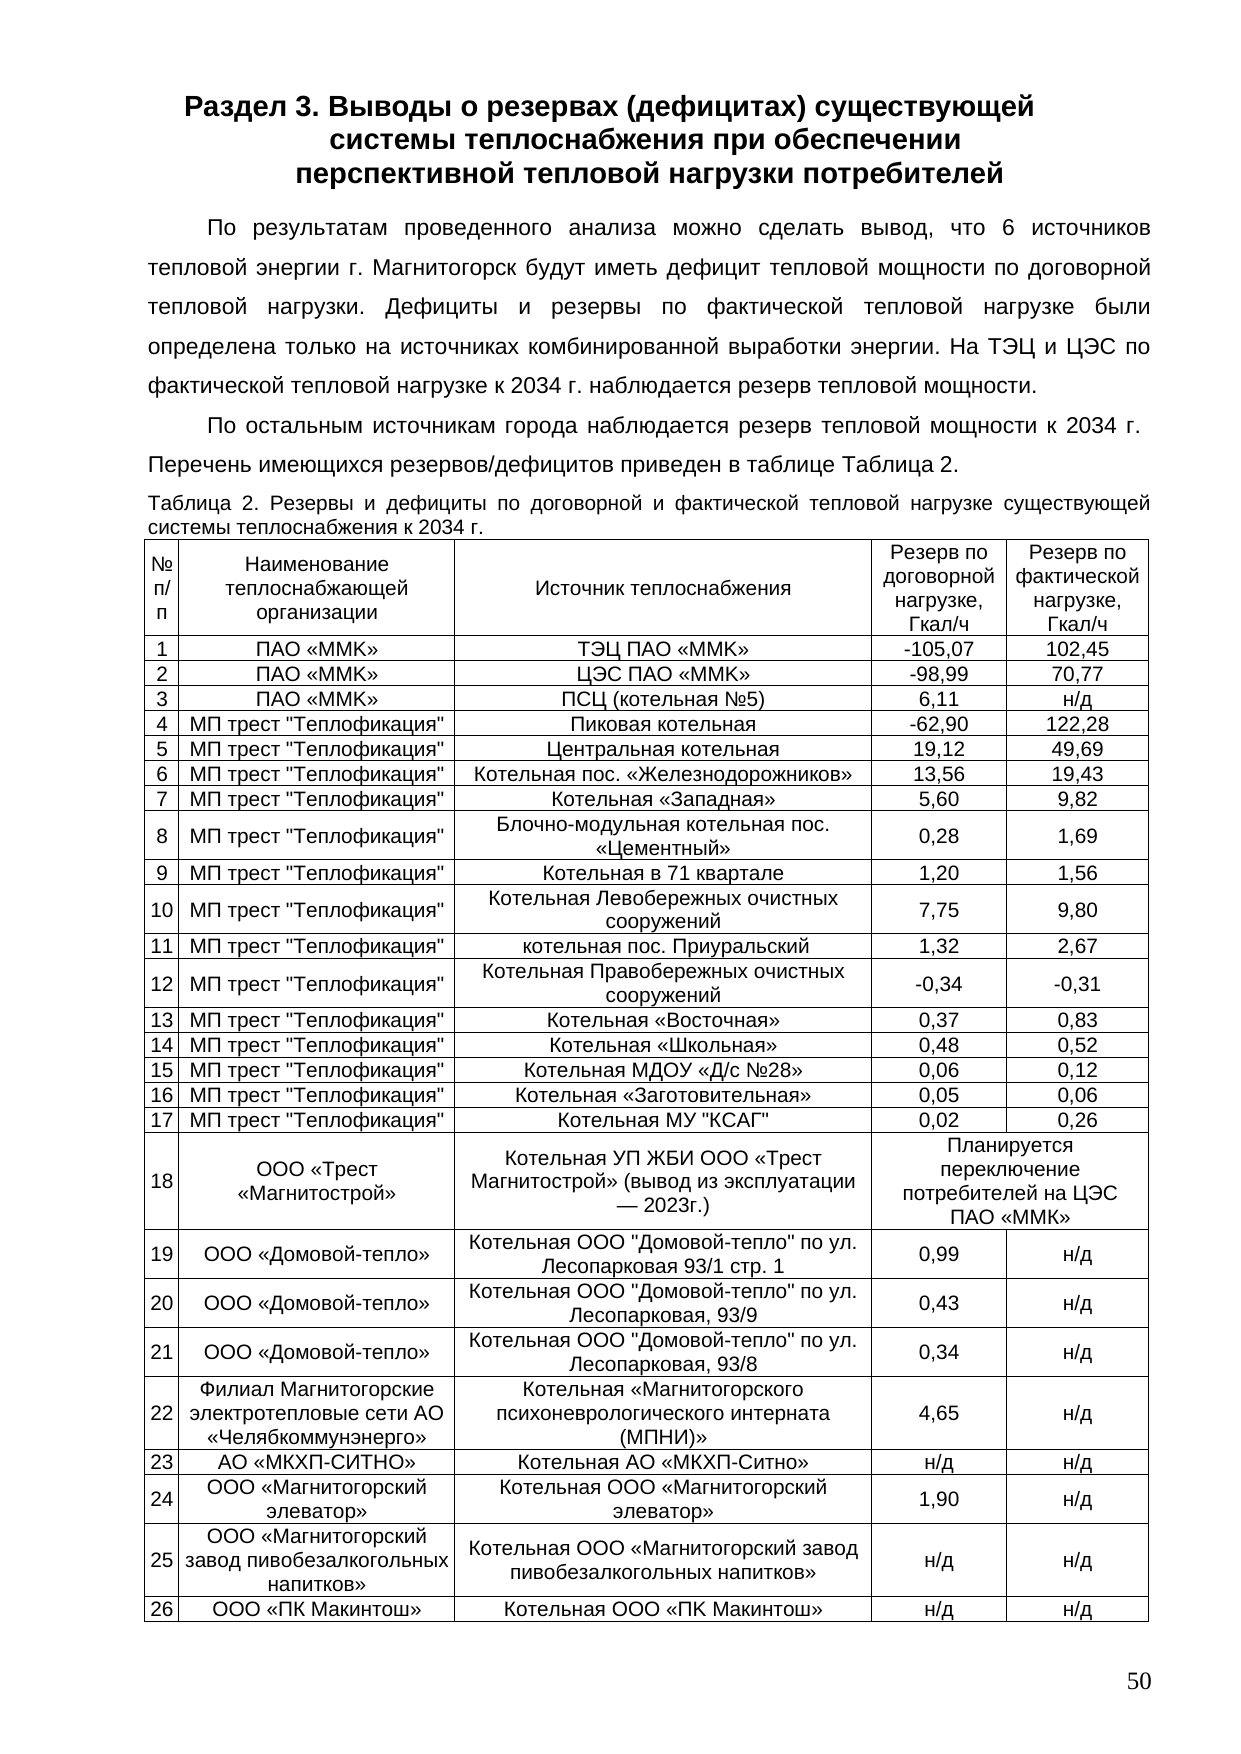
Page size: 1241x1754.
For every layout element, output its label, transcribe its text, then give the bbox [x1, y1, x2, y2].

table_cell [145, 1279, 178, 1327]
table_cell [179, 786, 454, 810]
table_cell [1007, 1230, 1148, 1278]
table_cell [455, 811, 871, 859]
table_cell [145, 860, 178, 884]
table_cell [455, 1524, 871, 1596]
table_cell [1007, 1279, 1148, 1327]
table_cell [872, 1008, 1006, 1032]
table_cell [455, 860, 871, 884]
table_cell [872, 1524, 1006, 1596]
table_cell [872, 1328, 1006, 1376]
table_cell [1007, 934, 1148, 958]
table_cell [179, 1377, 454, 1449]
text По остальным источникам города наблюдается резерв тепловой мощности к 2034 г. Перечень имеющихся резервов/дефицитов приведен в таблице Таблица 2. [148, 412, 1152, 477]
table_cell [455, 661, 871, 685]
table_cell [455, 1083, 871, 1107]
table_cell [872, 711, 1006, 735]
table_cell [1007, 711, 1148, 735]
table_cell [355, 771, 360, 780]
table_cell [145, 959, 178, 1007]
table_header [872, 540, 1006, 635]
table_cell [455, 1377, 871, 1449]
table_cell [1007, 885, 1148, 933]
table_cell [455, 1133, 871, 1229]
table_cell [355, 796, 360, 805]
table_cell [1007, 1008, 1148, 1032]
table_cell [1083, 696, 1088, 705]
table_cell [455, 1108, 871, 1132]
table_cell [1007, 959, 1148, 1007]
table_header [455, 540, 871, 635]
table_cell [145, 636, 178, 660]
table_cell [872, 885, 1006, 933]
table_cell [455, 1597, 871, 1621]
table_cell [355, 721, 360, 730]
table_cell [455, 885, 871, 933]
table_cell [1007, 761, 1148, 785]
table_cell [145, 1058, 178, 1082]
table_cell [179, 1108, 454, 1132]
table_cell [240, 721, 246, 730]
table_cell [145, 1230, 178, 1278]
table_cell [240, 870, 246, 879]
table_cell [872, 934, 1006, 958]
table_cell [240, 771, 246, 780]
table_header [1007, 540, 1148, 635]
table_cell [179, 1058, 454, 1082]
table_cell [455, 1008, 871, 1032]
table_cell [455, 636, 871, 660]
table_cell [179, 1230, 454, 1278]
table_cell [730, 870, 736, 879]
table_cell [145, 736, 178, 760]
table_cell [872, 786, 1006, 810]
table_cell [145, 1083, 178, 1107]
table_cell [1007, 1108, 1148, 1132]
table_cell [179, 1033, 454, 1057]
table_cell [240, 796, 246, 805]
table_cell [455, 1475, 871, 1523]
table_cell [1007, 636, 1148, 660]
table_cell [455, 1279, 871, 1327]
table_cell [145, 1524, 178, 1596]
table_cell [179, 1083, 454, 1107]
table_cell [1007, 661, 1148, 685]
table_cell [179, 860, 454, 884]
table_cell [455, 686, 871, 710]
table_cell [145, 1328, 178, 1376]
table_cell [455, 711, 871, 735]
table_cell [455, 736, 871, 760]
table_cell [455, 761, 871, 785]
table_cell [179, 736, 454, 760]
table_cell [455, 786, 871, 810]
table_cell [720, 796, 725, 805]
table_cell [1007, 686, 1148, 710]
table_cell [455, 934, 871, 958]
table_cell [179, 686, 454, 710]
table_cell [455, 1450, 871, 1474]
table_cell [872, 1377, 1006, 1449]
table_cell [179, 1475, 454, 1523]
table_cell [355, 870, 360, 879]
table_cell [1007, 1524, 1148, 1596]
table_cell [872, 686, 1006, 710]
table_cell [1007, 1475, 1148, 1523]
subtitle Выводы о резервах (дефицитах) существующей системы теплоснабжения при обеспечении перспективной тепловой нагрузки потребителей [148, 89, 1152, 189]
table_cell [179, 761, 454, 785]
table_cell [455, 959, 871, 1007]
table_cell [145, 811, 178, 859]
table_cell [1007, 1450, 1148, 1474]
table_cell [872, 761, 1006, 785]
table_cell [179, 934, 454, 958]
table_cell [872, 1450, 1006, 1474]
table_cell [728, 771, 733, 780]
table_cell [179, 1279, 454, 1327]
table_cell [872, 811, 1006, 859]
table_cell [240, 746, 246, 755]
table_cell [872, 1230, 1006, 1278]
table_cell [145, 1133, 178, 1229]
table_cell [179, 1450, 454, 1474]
text Таблица 2. Резервы и дефициты по договорной и фактической тепловой нагрузке существующей системы теплоснабжения к 2034 г. [148, 491, 1152, 538]
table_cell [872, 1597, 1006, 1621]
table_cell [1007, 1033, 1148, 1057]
text По результатам проведенного анализа можно сделать вывод, что 6 источников тепловой энергии г. Магнитогорск будут иметь дефицит тепловой мощности по договорной тепловой нагрузки. Дефициты и резервы по фактической тепловой нагрузке были определена только на источниках комбинированной выработки энергии. На ТЭЦ и ЦЭС по фактической тепловой нагрузке к 2034 г. наблюдается резерв тепловой мощности. [148, 214, 1152, 398]
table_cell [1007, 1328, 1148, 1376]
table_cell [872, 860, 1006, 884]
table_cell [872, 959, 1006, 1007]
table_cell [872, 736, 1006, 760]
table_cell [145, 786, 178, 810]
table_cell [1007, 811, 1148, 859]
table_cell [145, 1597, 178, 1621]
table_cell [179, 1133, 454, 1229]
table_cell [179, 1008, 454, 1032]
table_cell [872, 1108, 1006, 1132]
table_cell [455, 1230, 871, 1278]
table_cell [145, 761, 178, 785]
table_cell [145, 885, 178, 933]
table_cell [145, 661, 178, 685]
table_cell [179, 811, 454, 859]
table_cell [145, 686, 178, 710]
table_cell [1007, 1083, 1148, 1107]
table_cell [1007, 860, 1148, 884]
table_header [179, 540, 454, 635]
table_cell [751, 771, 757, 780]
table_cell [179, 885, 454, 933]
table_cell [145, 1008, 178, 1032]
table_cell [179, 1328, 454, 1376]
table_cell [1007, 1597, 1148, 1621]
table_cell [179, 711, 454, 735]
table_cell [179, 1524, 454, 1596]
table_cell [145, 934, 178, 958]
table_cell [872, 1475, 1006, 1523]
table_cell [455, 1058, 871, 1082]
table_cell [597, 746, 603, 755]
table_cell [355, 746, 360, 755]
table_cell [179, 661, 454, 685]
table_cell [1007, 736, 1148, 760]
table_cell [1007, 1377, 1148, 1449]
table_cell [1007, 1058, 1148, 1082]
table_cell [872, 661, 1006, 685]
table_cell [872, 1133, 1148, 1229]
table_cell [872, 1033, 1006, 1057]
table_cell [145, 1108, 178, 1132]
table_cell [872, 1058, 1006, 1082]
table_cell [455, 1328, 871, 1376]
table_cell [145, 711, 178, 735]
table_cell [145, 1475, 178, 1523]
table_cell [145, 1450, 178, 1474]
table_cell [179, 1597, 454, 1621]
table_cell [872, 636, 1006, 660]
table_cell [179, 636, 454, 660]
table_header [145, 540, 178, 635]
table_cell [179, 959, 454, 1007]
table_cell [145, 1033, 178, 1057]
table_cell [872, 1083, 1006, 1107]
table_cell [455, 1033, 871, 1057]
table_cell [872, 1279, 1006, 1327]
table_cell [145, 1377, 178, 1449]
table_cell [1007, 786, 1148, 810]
